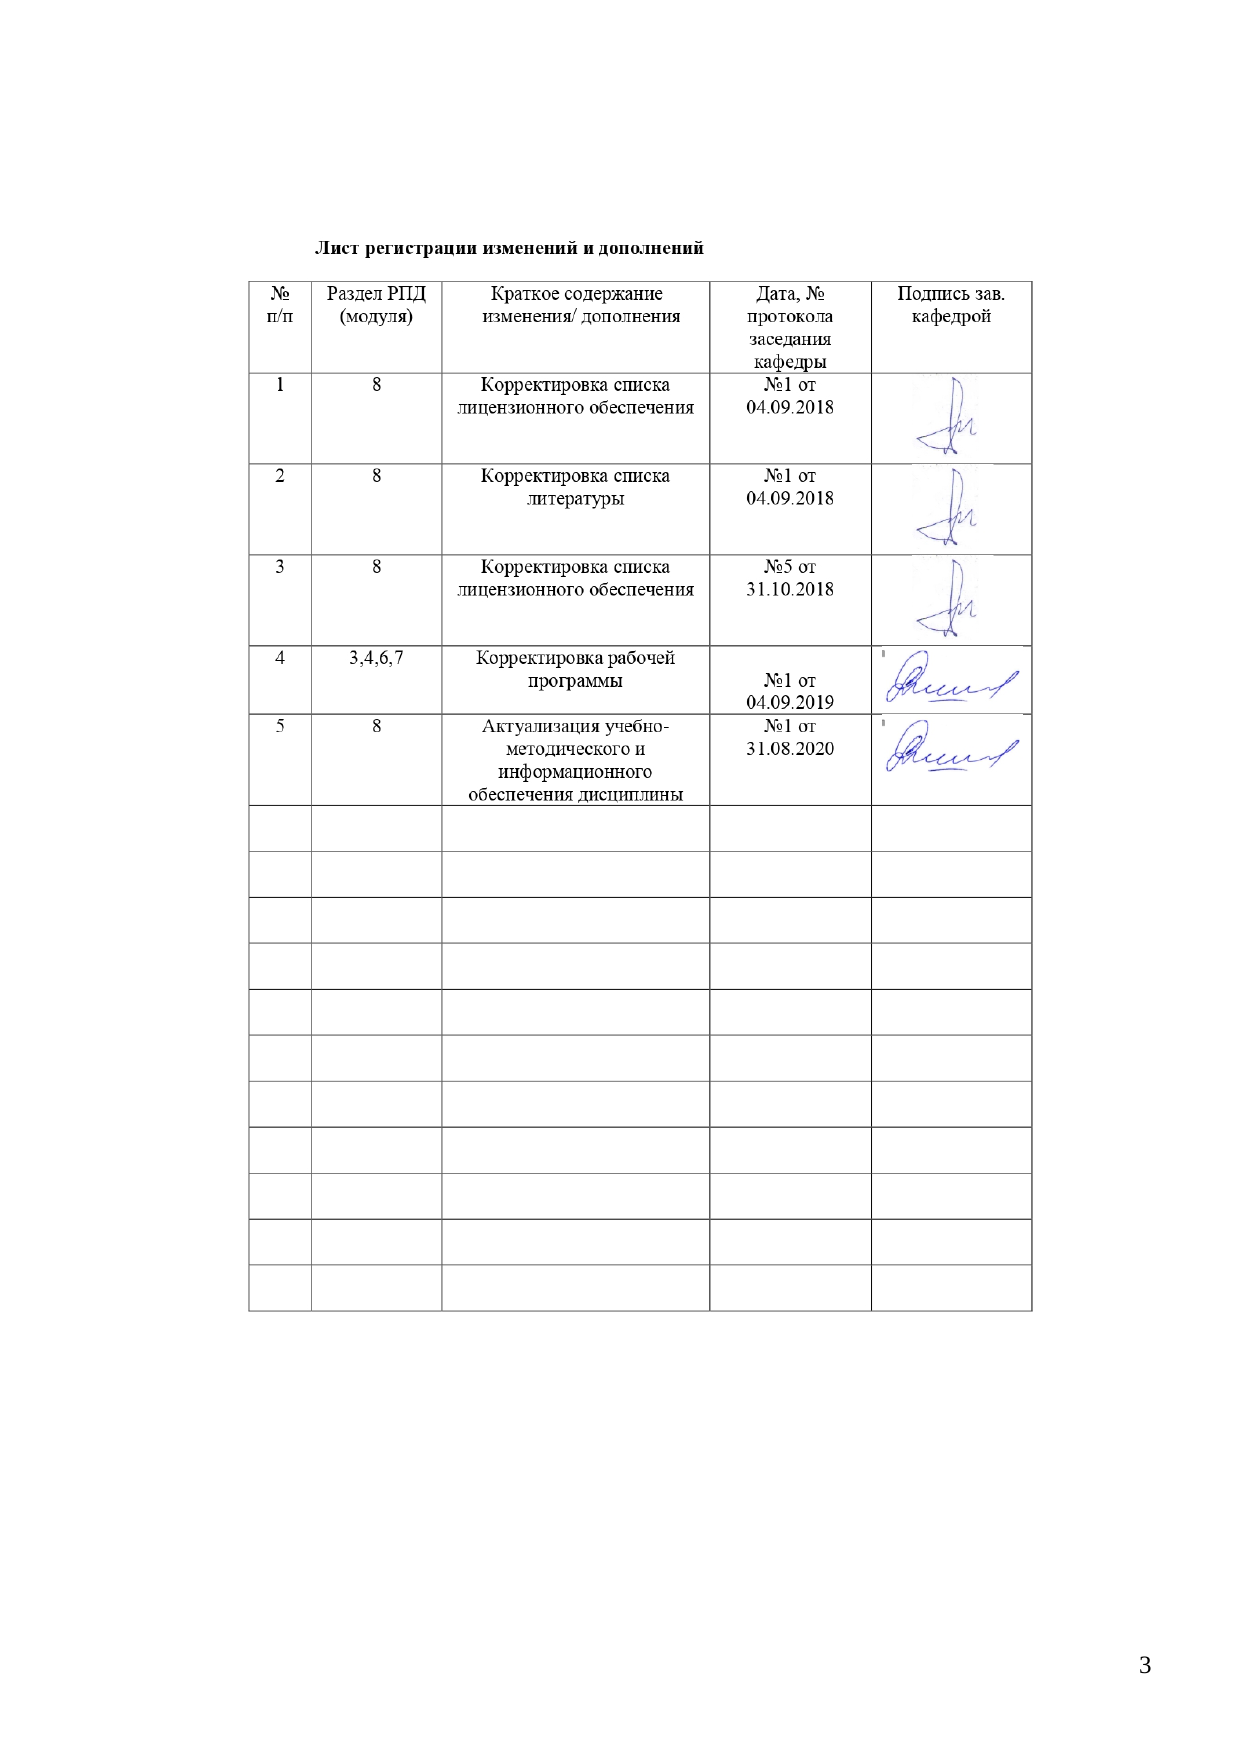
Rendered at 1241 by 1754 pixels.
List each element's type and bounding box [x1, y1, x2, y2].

picture [118, 143, 1092, 1520]
